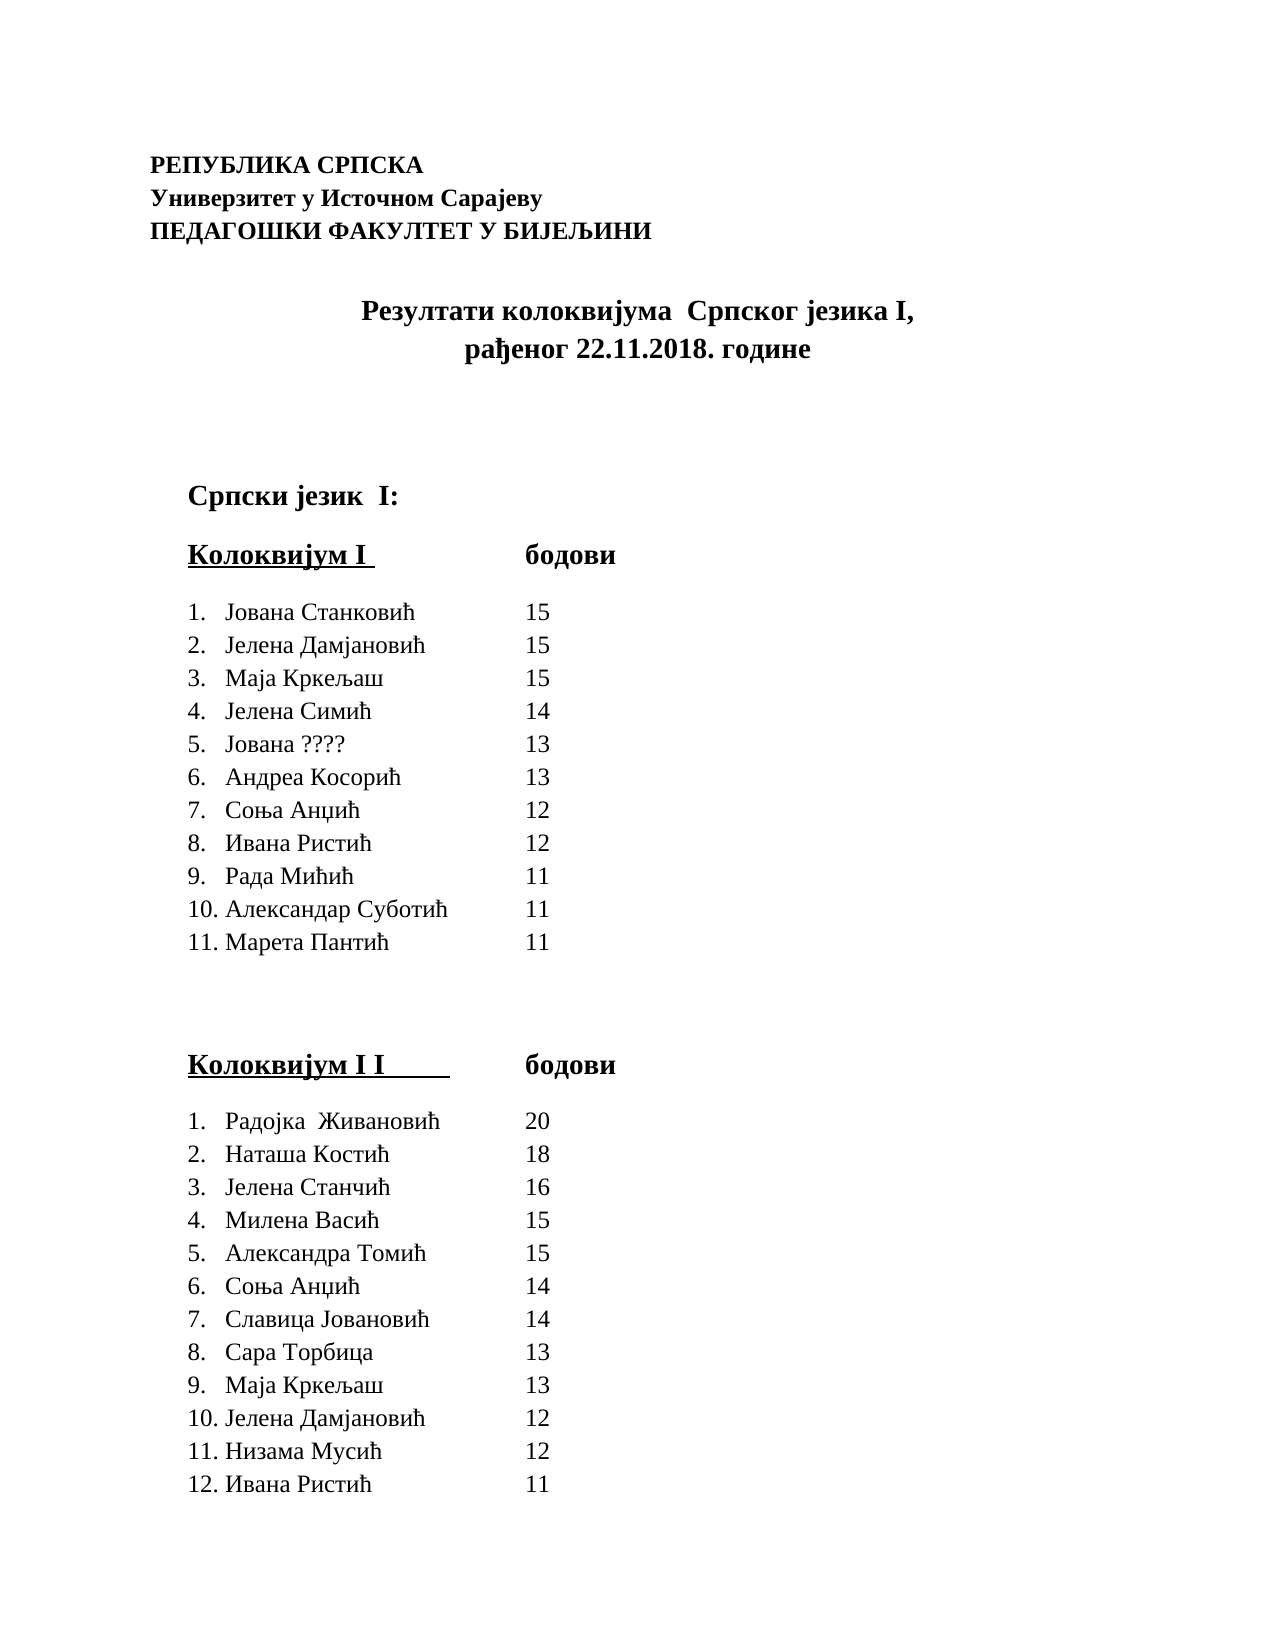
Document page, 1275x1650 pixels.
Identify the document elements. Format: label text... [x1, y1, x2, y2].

text Резултати колоквијума Српског језика I, [150, 293, 1125, 327]
list Ивана Ристић 12 [187, 828, 1125, 857]
list Соња Анџић 12 [187, 795, 1125, 823]
list Маја Кркељаш 15 [187, 663, 1125, 691]
list Маја Кркељаш 13 [187, 1370, 1125, 1399]
list Јована Станковић 15 [187, 597, 1125, 625]
text Колоквијум I I бодови [150, 1047, 1125, 1080]
list Марета Пантић 11 [187, 927, 1125, 956]
list Јелена Дамјановић 15 [187, 630, 1125, 658]
list Александра Томић 15 [187, 1238, 1125, 1267]
list Ивана Ристић 11 [187, 1469, 1125, 1498]
list Славица Јовановић 14 [187, 1304, 1125, 1333]
list Сара Торбица 13 [187, 1337, 1125, 1366]
list Андреа Косорић 13 [187, 762, 1125, 791]
text ПЕДАГОШКИ ФАКУЛТЕТ У БИЈЕЉИНИ [150, 216, 1125, 245]
list Соња Анџић 14 [187, 1271, 1125, 1300]
list Наташа Костић 18 [187, 1139, 1125, 1168]
list Рада Мићић 11 [187, 861, 1125, 889]
text Колоквијум I бодови [150, 537, 1125, 571]
text рађеног 22.11.2018. године [150, 332, 1125, 365]
text РЕПУБЛИКА СРПСКА [150, 150, 1125, 179]
list Јована ???? 13 [187, 729, 1125, 757]
list Јелена Дамјановић 12 [187, 1403, 1125, 1432]
list Милена Васић 15 [187, 1205, 1125, 1234]
list Јелена Станчић 16 [187, 1172, 1125, 1201]
text Универзитет у Источном Сарајеву [150, 183, 1125, 212]
list Радојка Живановић 20 [187, 1106, 1125, 1135]
list Низама Мусић 12 [187, 1436, 1125, 1465]
list Јелена Симић 14 [187, 696, 1125, 724]
list Александар Суботић 11 [187, 894, 1125, 923]
text Српски језик I: [187, 478, 1125, 511]
